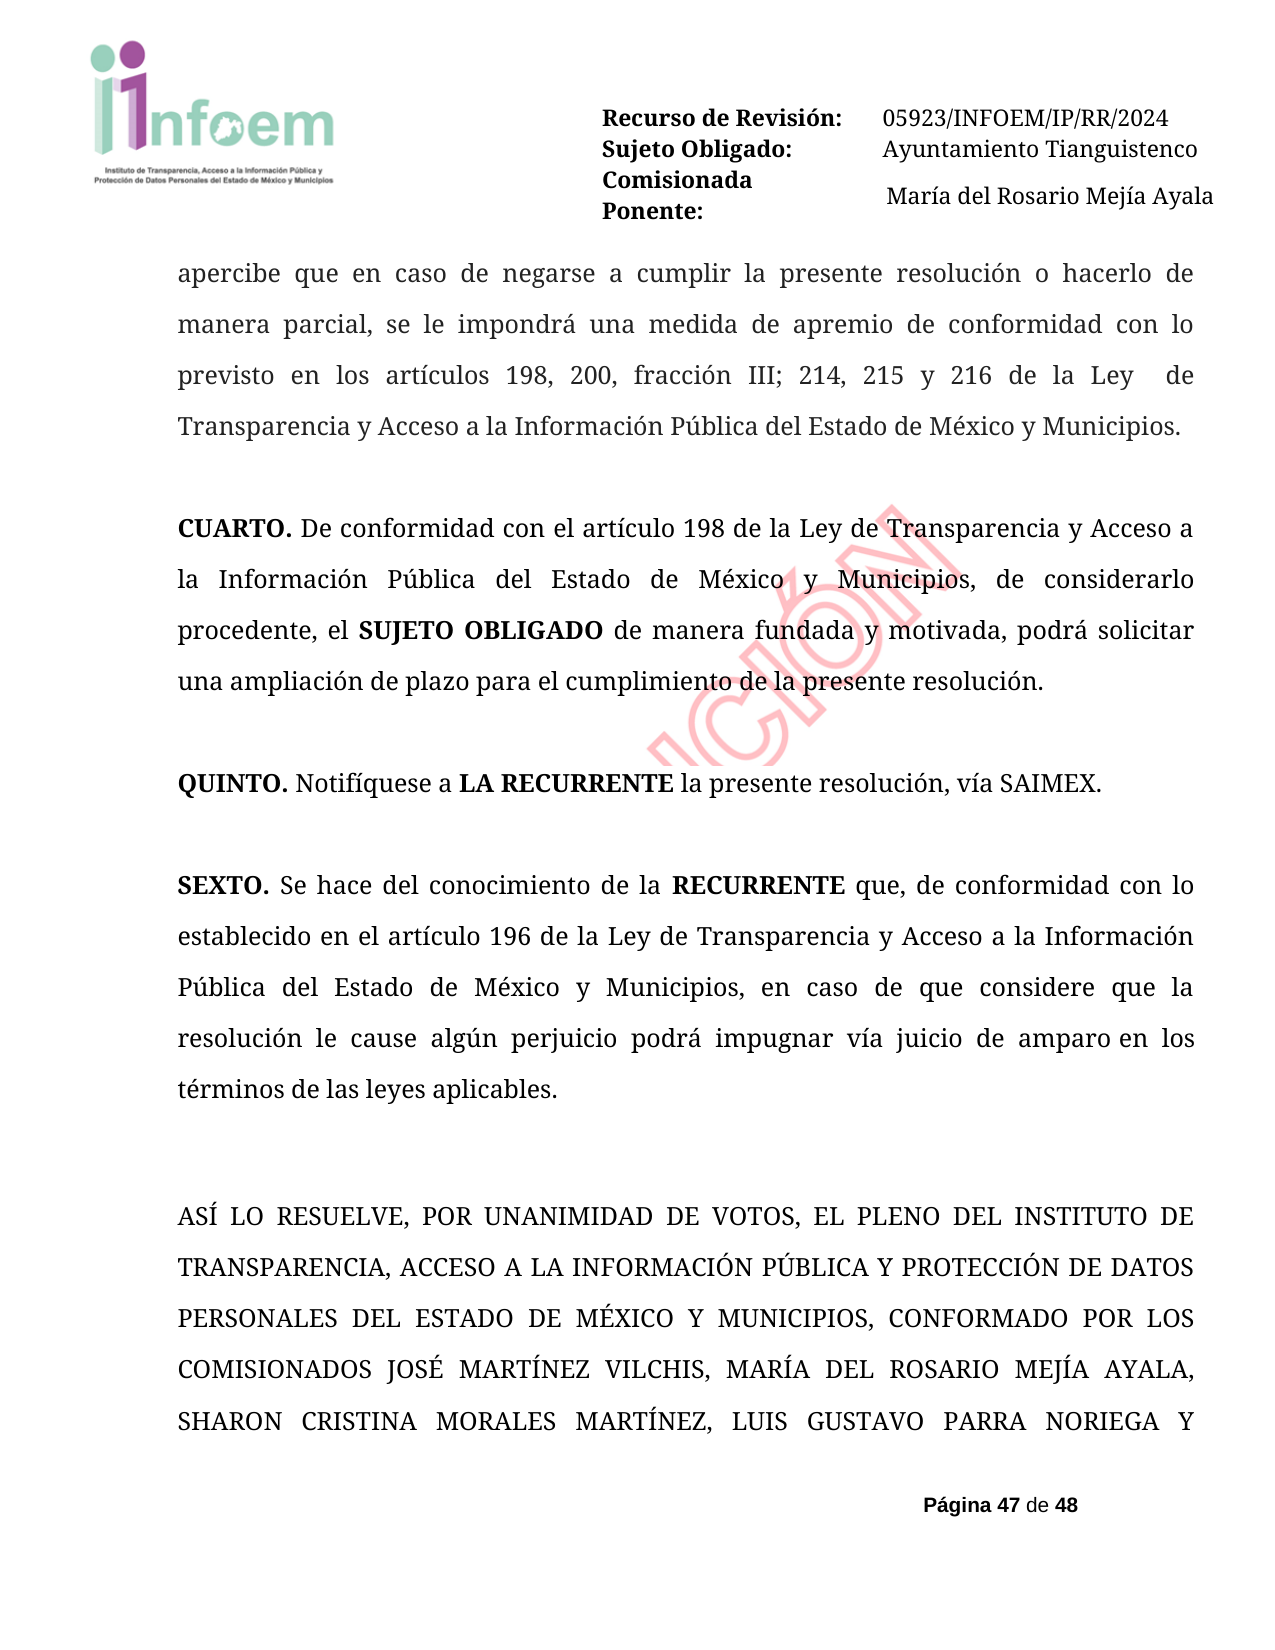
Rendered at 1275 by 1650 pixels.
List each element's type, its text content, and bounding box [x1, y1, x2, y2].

text QUINTO. Notifíquese a LA RECURRENTE la presente resolución, vía SAIMEX. [177, 766, 1195, 800]
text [177, 1199, 1195, 1437]
picture [0, 0, 1253, 1649]
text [177, 255, 1195, 442]
text SEXTO. Se hace del conocimiento de la RECURRENTE que, de conformidad con lo establecido en el artículo 196 de la Ley de Transparencia y Acceso a la Información Pública del Estado de México y Municipios, en caso de que considere que la resolución le cause algún perjuicio podrá impugnar vía juicio de amparo en los términos de las leyes aplicables. [177, 868, 1195, 1106]
text CUARTO. De conformidad con el artículo 198 de la Ley de Transparencia y Acceso a la Información Pública del Estado de México y Municipios, de considerarlo procedente, el SUJETO OBLIGADO de manera fundada y motivada, podrá solicitar una ampliación de plazo para el cumplimiento de la presente resolución. [177, 510, 1195, 698]
